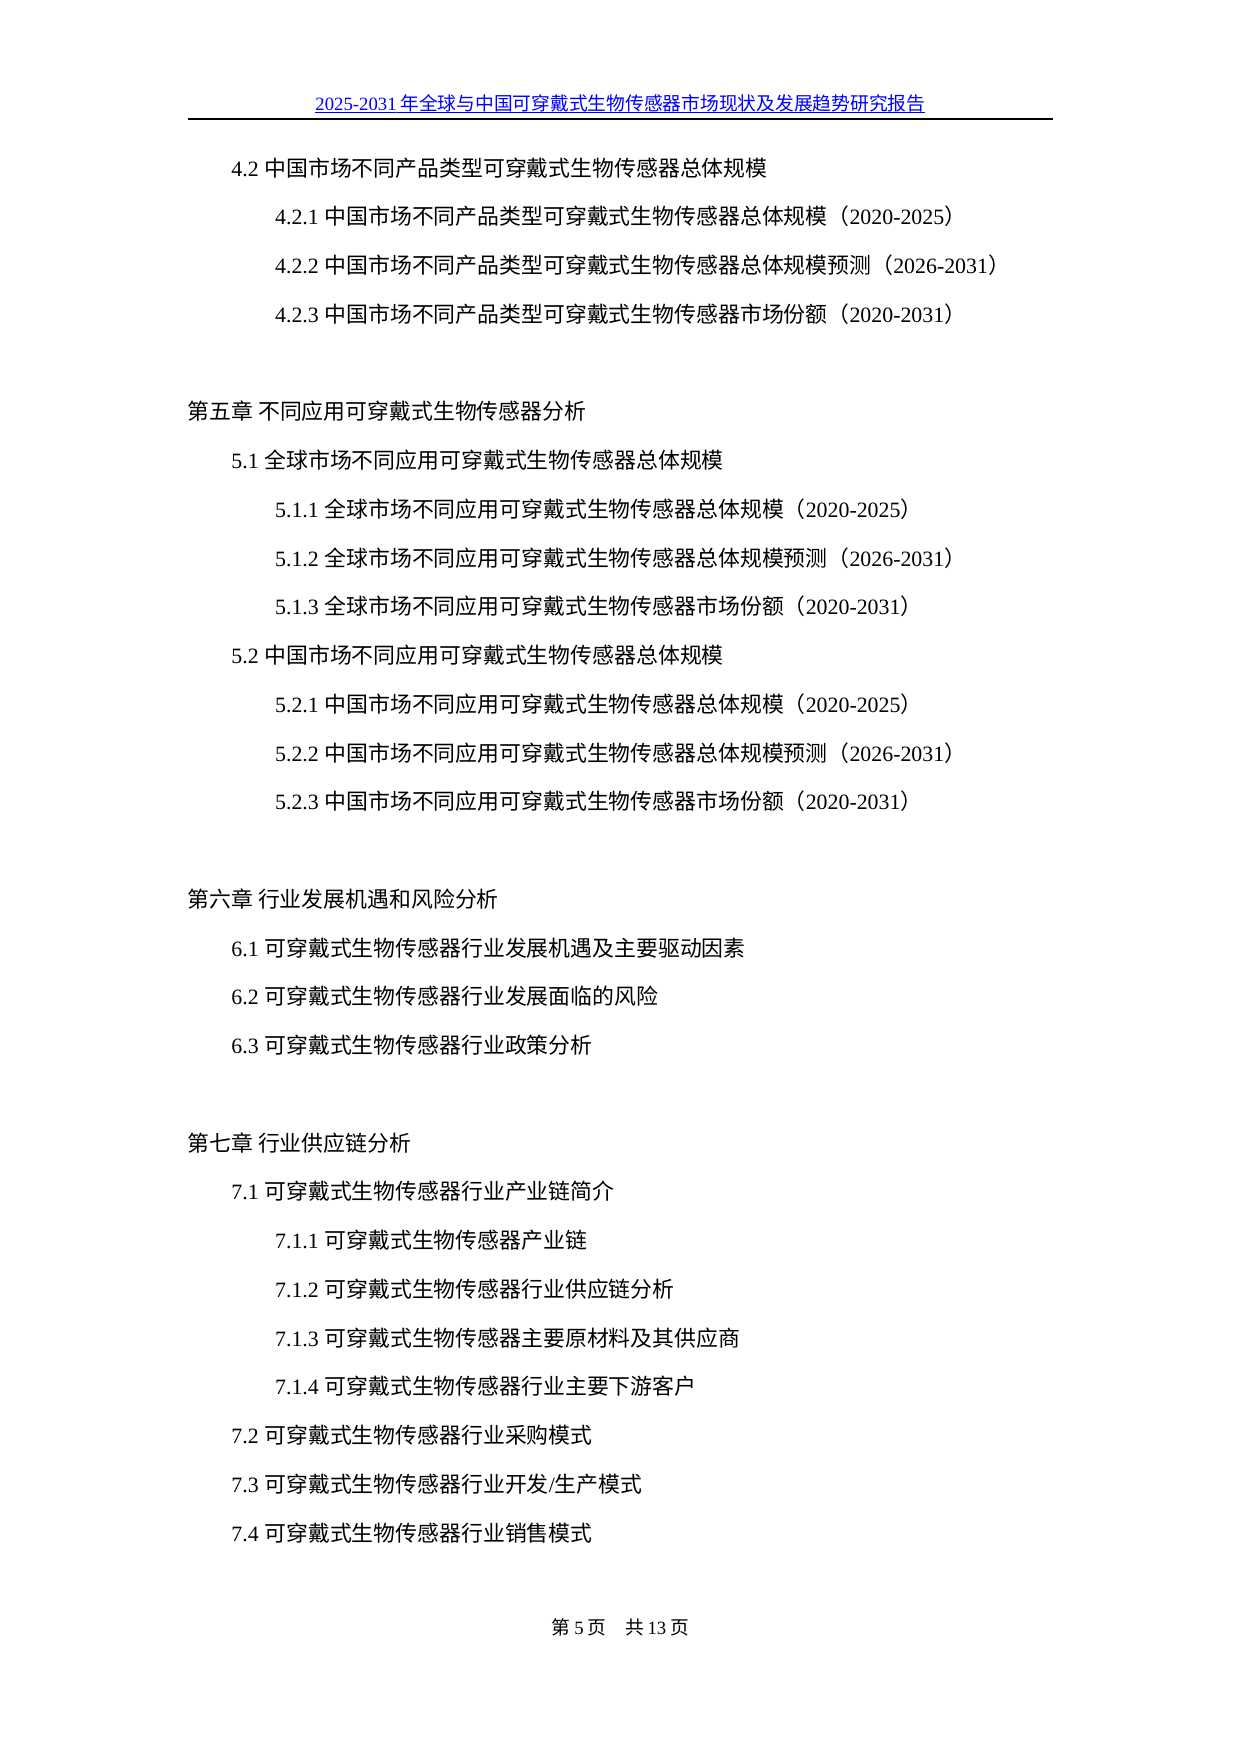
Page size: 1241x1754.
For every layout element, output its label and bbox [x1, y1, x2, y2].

text [187, 150, 1053, 1548]
